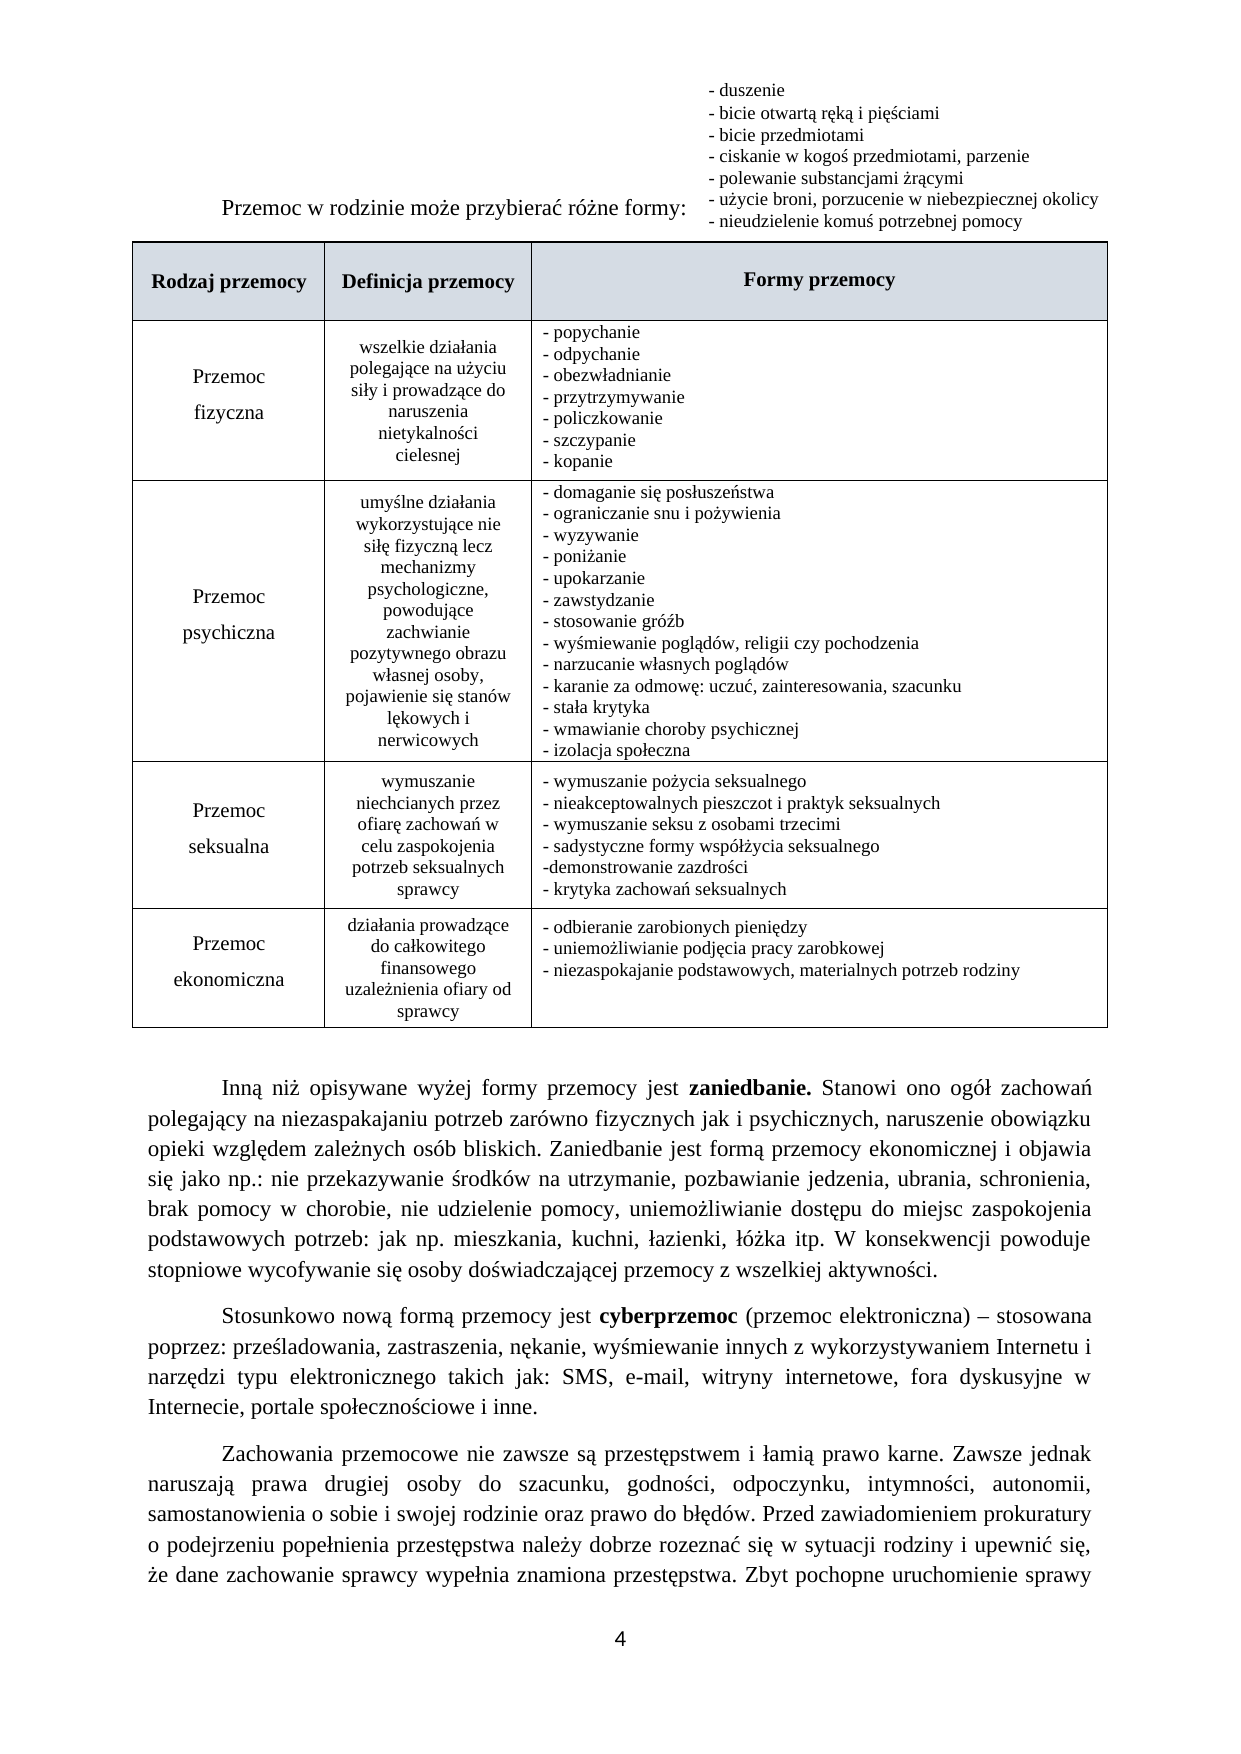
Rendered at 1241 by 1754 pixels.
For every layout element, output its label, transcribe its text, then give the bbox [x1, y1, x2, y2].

table_cell Przemoc psychiczna [133, 481, 324, 761]
table_header Definicja przemocy [325, 243, 531, 320]
table_cell Przemoc ekonomiczna [133, 909, 324, 1027]
text Stosunkowo nową formą przemocy jest cyberprzemoc (przemoc elektroniczna) – stosowana poprzez: prześladowania, zastraszenia, nękanie, wyśmiewanie innych z wykorzystywaniem Internetu i narzędzi typu elektronicznego takich jak: SMS, e-mail, witryny internetowe, fora dyskusyjne w Internecie, portale społecznościowe i inne. [148, 1303, 1093, 1419]
table_cell wymuszanie niechcianych przez ofiarę zachowań w celu zaspokojenia potrzeb seksualnych sprawcy [325, 762, 531, 908]
table_cell Przemoc seksualna [133, 762, 324, 908]
table_cell wszelkie działania polegające na użyciu siły i prowadzące do naruszenia nietykalności cielesnej [325, 321, 531, 479]
text Inną niż opisywane wyżej formy przemocy jest zaniedbanie. Stanowi ono ogół zachowań polegający na niezaspakajaniu potrzeb zarówno fizycznych jak i psychicznych, naruszenie obowiązku opieki względem zależnych osób bliskich. Zaniedbanie jest formą przemocy ekonomicznej i objawia się jako np.: nie przekazywanie środków na utrzymanie, pozbawianie jedzenia, ubrania, schronienia, brak pomocy w chorobie, nie udzielenie pomocy, uniemożliwianie dostępu do miejsc zaspokojenia podstawowych potrzeb: jak np. mieszkania, kuchni, łazienki, łóżka itp. W konsekwencji powoduje stopniowe wycofywanie się osoby doświadczającej przemocy z wszelkiej aktywności. [148, 1074, 1093, 1282]
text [148, 1440, 1093, 1587]
table_cell umyślne działania wykorzystujące nie siłę fizyczną lecz mechanizmy psychologiczne, powodujące zachwianie pozytywnego obrazu własnej osoby, pojawienie się stanów lękowych i nerwicowych [325, 481, 531, 761]
table_cell - domaganie się posłuszeństwa - ograniczanie snu i pożywienia - wyzywanie - poniżanie - upokarzanie - zawstydzanie - stosowanie gróźb - wyśmiewanie poglądów, religii czy pochodzenia - narzucanie własnych poglądów - karanie za odmowę: uczuć, zainteresowania, szacunku - stała krytyka - wmawianie choroby psychicznej - izolacja społeczna [532, 481, 1107, 761]
table_cell - popychanie - odpychanie - obezwładnianie - przytrzymywanie - policzkowanie - szczypanie - kopanie [532, 321, 1107, 479]
table_header Rodzaj przemocy [133, 243, 324, 320]
table_cell - odbieranie zarobionych pieniędzy - uniemożliwianie podjęcia pracy zarobkowej - niezaspokajanie podstawowych, materialnych potrzeb rodziny [532, 909, 1107, 1027]
table_cell - wymuszanie pożycia seksualnego - nieakceptowalnych pieszczot i praktyk seksualnych - wymuszanie seksu z osobami trzecimi - sadystyczne formy współżycia seksualnego -demonstrowanie zazdrości - krytyka zachowań seksualnych [532, 762, 1107, 908]
table_cell działania prowadzące do całkowitego finansowego uzależnienia ofiary od sprawcy [325, 909, 531, 1027]
text Przemoc w rodzinie może przybierać różne formy: [148, 194, 1093, 221]
table_cell Przemoc fizyczna [133, 321, 324, 479]
table_header Formy przemocy [532, 243, 1107, 320]
